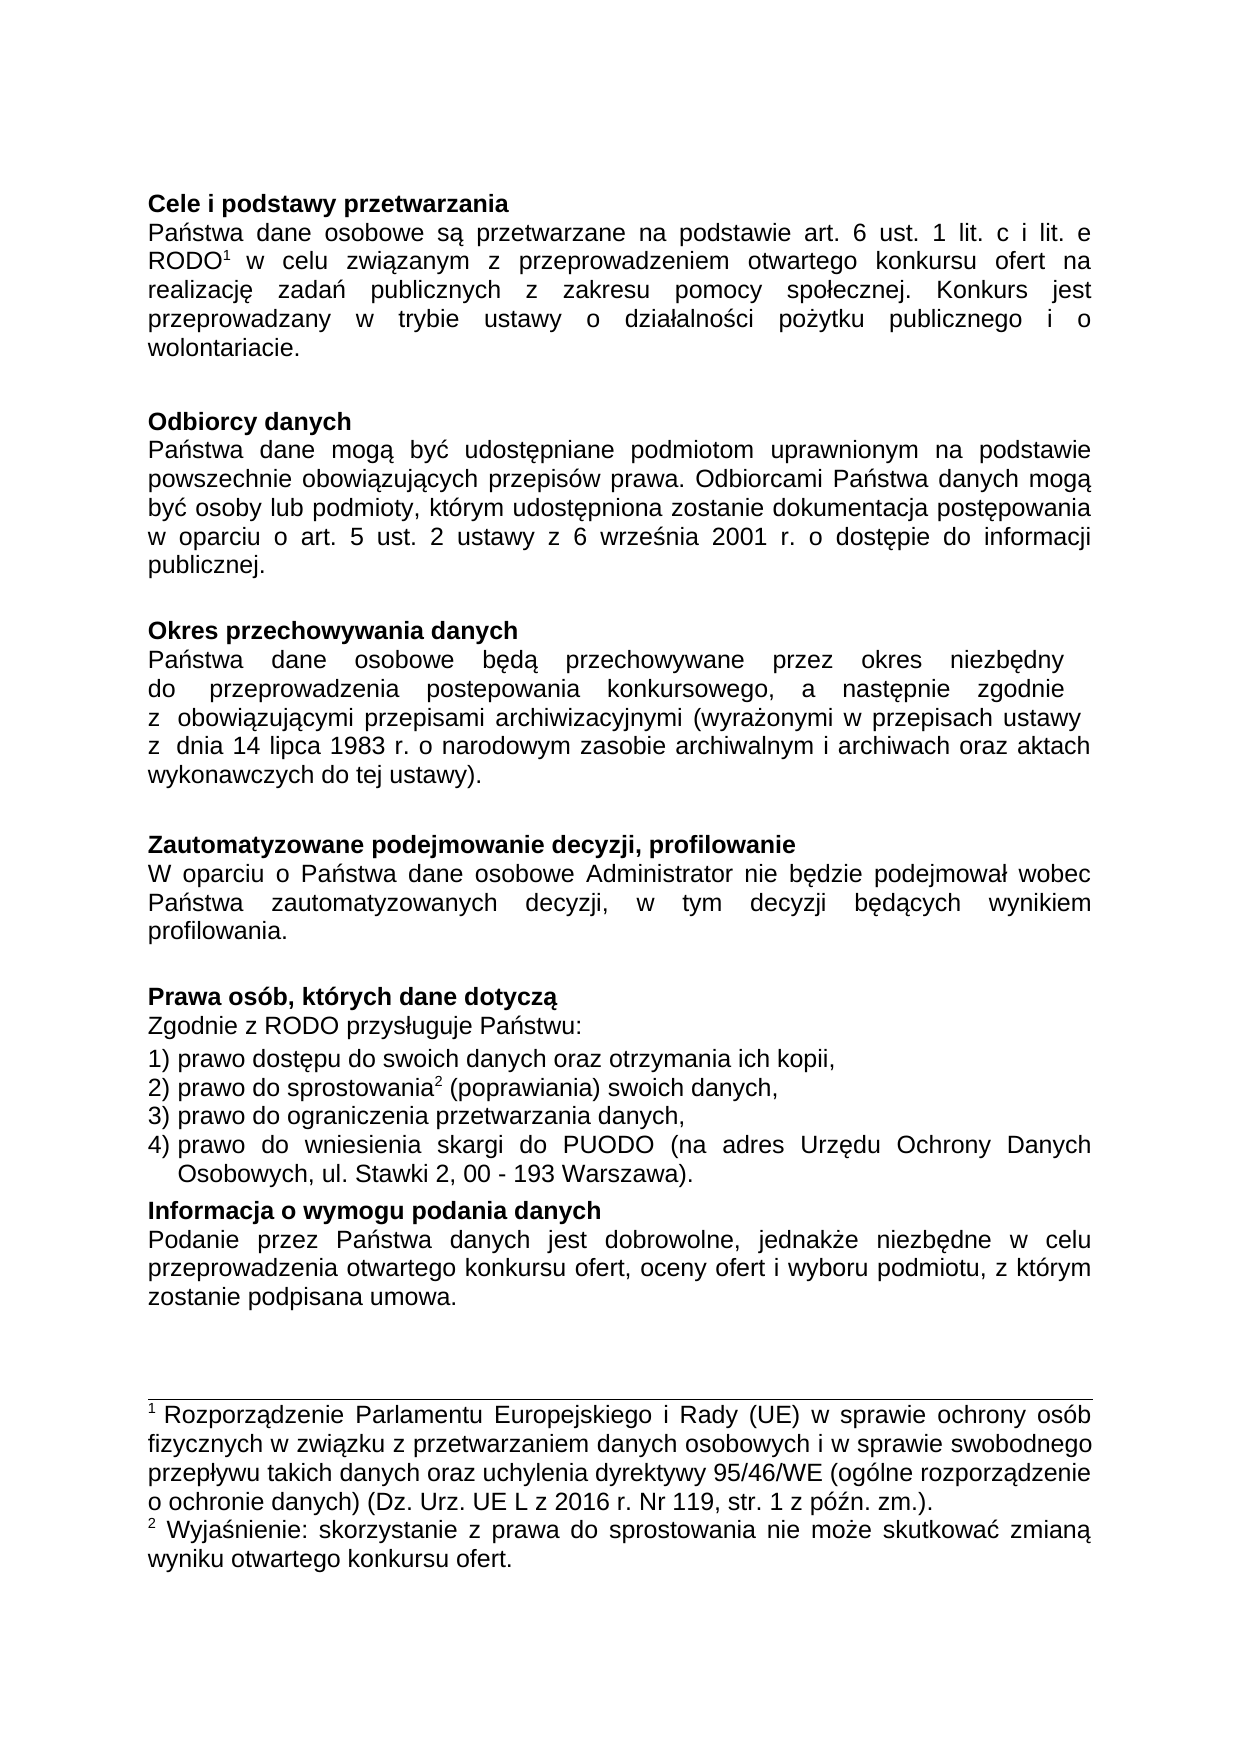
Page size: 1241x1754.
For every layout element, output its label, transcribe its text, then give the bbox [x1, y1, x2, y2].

text Okres przechowywania danych [148, 616, 1093, 645]
text Państwa dane mogą być udostępniane podmiotom uprawnionym na podstawie powszechnie obowiązujących przepisów prawa. Odbiorcami Państwa danych mogą być osoby lub podmioty, którym udostępniona zostanie dokumentacja postępowania w oparciu o art. 5 ust. 2 ustawy z 6 września 2001 r. o dostępie do informacji publicznej. [148, 436, 1093, 579]
text Odbiorcy danych [148, 407, 1093, 436]
text 1 Rozporządzenie Parlamentu Europejskiego i Rady (UE) w sprawie ochrony osób fizycznych w związku z przetwarzaniem danych osobowych i w sprawie swobodnego przepływu takich danych oraz uchylenia dyrektywy 95/46/WE (ogólne rozporządzenie o ochronie danych) (Dz. Urz. UE L z 2016 r. Nr 119, str. 1 z późn. zm.). [148, 1400, 1093, 1515]
list prawo dostępu do swoich danych oraz otrzymania ich kopii, [148, 1044, 1093, 1073]
list prawo do sprostowania2 (poprawiania) swoich danych, [148, 1073, 1093, 1101]
text 2 Wyjaśnienie: skorzystanie z prawa do sprostowania nie może skutkować zmianą wyniku otwartego konkursu ofert. [148, 1515, 1093, 1573]
text W oparciu o Państwa dane osobowe Administrator nie będzie podejmował wobec Państwa zautomatyzowanych decyzji, w tym decyzji będących wynikiem profilowania. [148, 859, 1093, 945]
text Podanie przez Państwa danych jest dobrowolne, jednakże niezbędne w celu przeprowadzenia otwartego konkursu ofert, oceny ofert i wyboru podmiotu, z którym zostanie podpisana umowa. [148, 1225, 1093, 1311]
list prawo do ograniczenia przetwarzania danych, [148, 1101, 1093, 1130]
text Zautomatyzowane podejmowanie decyzji, profilowanie [148, 830, 1093, 859]
list prawo do wniesienia skargi do PUODO (na adres Urzędu Ochrony Danych Osobowych, ul. Stawki 2, 00 - 193 Warszawa). [148, 1130, 1093, 1188]
text Państwa dane osobowe będą przechowywane przez okres niezbędny do przeprowadzenia postepowania konkursowego, a następnie zgodnie z obowiązującymi przepisami archiwizacyjnymi (wyrażonymi w przepisach ustawy z dnia 14 lipca 1983 r. o narodowym zasobie archiwalnym i archiwach oraz aktach wykonawczych do tej ustawy). [148, 645, 1093, 789]
text Informacja o wymogu podania danych [148, 1196, 1093, 1225]
text Prawa osób, których dane dotyczą [148, 982, 1093, 1011]
text Cele i podstawy przetwarzania [148, 189, 1093, 218]
text Państwa dane osobowe są przetwarzane na podstawie art. 6 ust. 1 lit. c i lit. e RODO1 w celu związanym z przeprowadzeniem otwartego konkursu ofert na realizację zadań publicznych z zakresu pomocy społecznej. Konkurs jest przeprowadzany w trybie ustawy o działalności pożytku publicznego i o wolontariacie. [148, 218, 1093, 361]
text Zgodnie z RODO przysługuje Państwu: [148, 1011, 1093, 1040]
